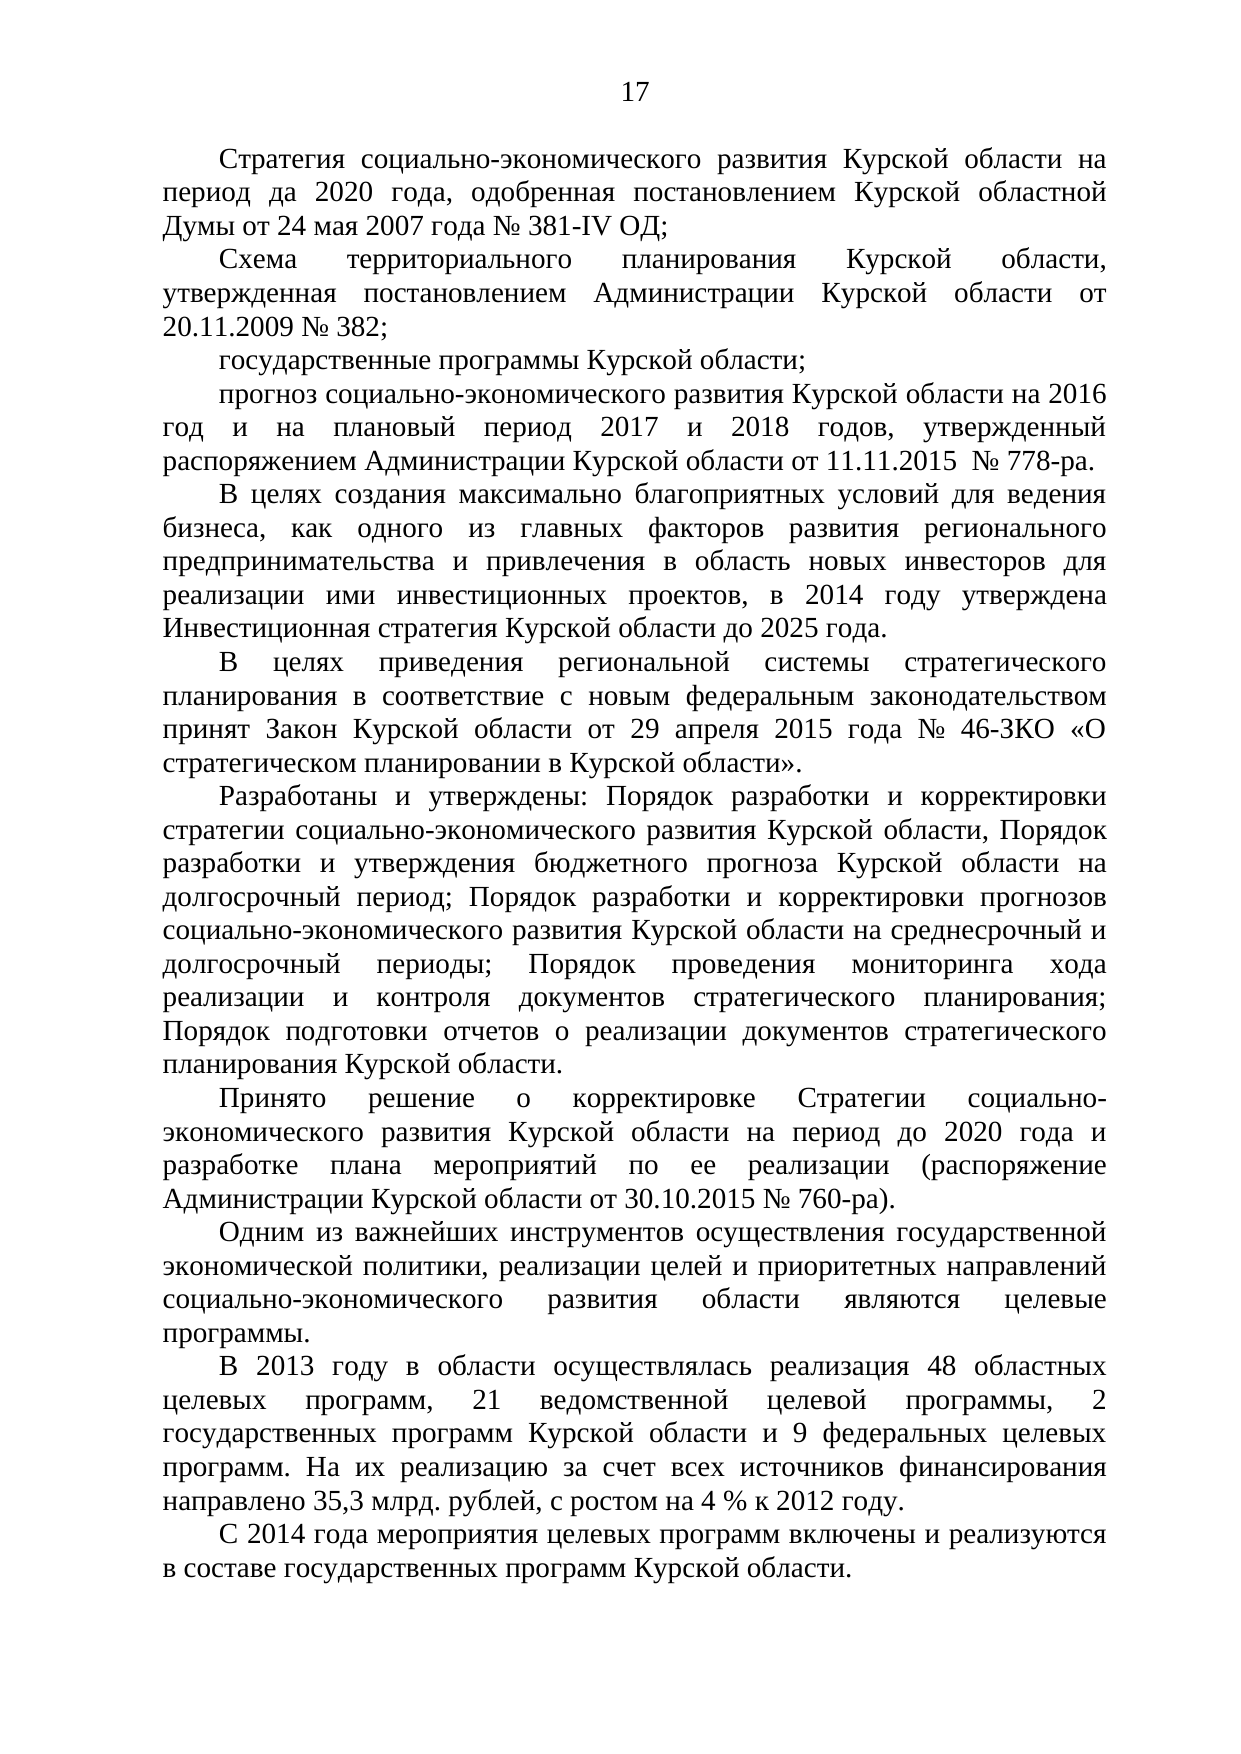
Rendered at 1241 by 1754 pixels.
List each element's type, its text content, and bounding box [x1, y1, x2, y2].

text В целях приведения региональной системы стратегического планирования в соответствие с новым федеральным законодательством принят Закон Курской области от 29 апреля 2015 года № 46-ЗКО «О стратегическом планировании в Курской области». [162, 644, 1107, 778]
text прогноз социально-экономического развития Курской области на 2016 год и на плановый период 2017 и 2018 годов, утвержденный распоряжением Администрации Курской области от 11.11.2015 № 778-ра. [162, 376, 1107, 476]
text Одним из важнейших инструментов осуществления государственной экономической политики, реализации целей и приоритетных направлений социально-экономического развития области являются целевые программы. [162, 1214, 1107, 1348]
text Принято решение о корректировке Стратегии социально-экономического развития Курской области на период до 2020 года и разработке плана мероприятий по ее реализации (распоряжение Администрации Курской области от 30.10.2015 № 760-ра). [162, 1080, 1107, 1214]
text В целях создания максимально благоприятных условий для ведения бизнеса, как одного из главных факторов развития регионального предпринимательства и привлечения в область новых инвесторов для реализации ими инвестиционных проектов, в 2014 году утверждена Инвестиционная стратегия Курской области до 2025 года. [162, 476, 1107, 644]
text С 2014 года мероприятия целевых программ включены и реализуются в составе государственных программ Курской области. [162, 1516, 1107, 1583]
text Стратегия социально-экономического развития Курской области на период да 2020 года, одобренная постановлением Курской областной Думы от 24 мая 2007 года № 381-IV ОД; [162, 141, 1107, 242]
text Схема территориального планирования Курской области, утвержденная постановлением Администрации Курской области от 20.11.2009 № 382; [162, 242, 1107, 342]
text государственные программы Курской области; [162, 342, 1107, 376]
text В 2013 году в области осуществлялась реализация 48 областных целевых программ, 21 ведомственной целевой программы, 2 государственных программ Курской области и 9 федеральных целевых программ. На их реализацию за счет всех источников финансирования направлено 35,3 млрд. рублей, с ростом на 4 % к 2012 году. [162, 1348, 1107, 1516]
text Разработаны и утверждены: Порядок разработки и корректировки стратегии социально-экономического развития Курской области, Порядок разработки и утверждения бюджетного прогноза Курской области на долгосрочный период; Порядок разработки и корректировки прогнозов социально-экономического развития Курской области на среднесрочный и долгосрочный периоды; Порядок проведения мониторинга хода реализации и контроля документов стратегического планирования; Порядок подготовки отчетов о реализации документов стратегического планирования Курской области. [162, 778, 1107, 1080]
